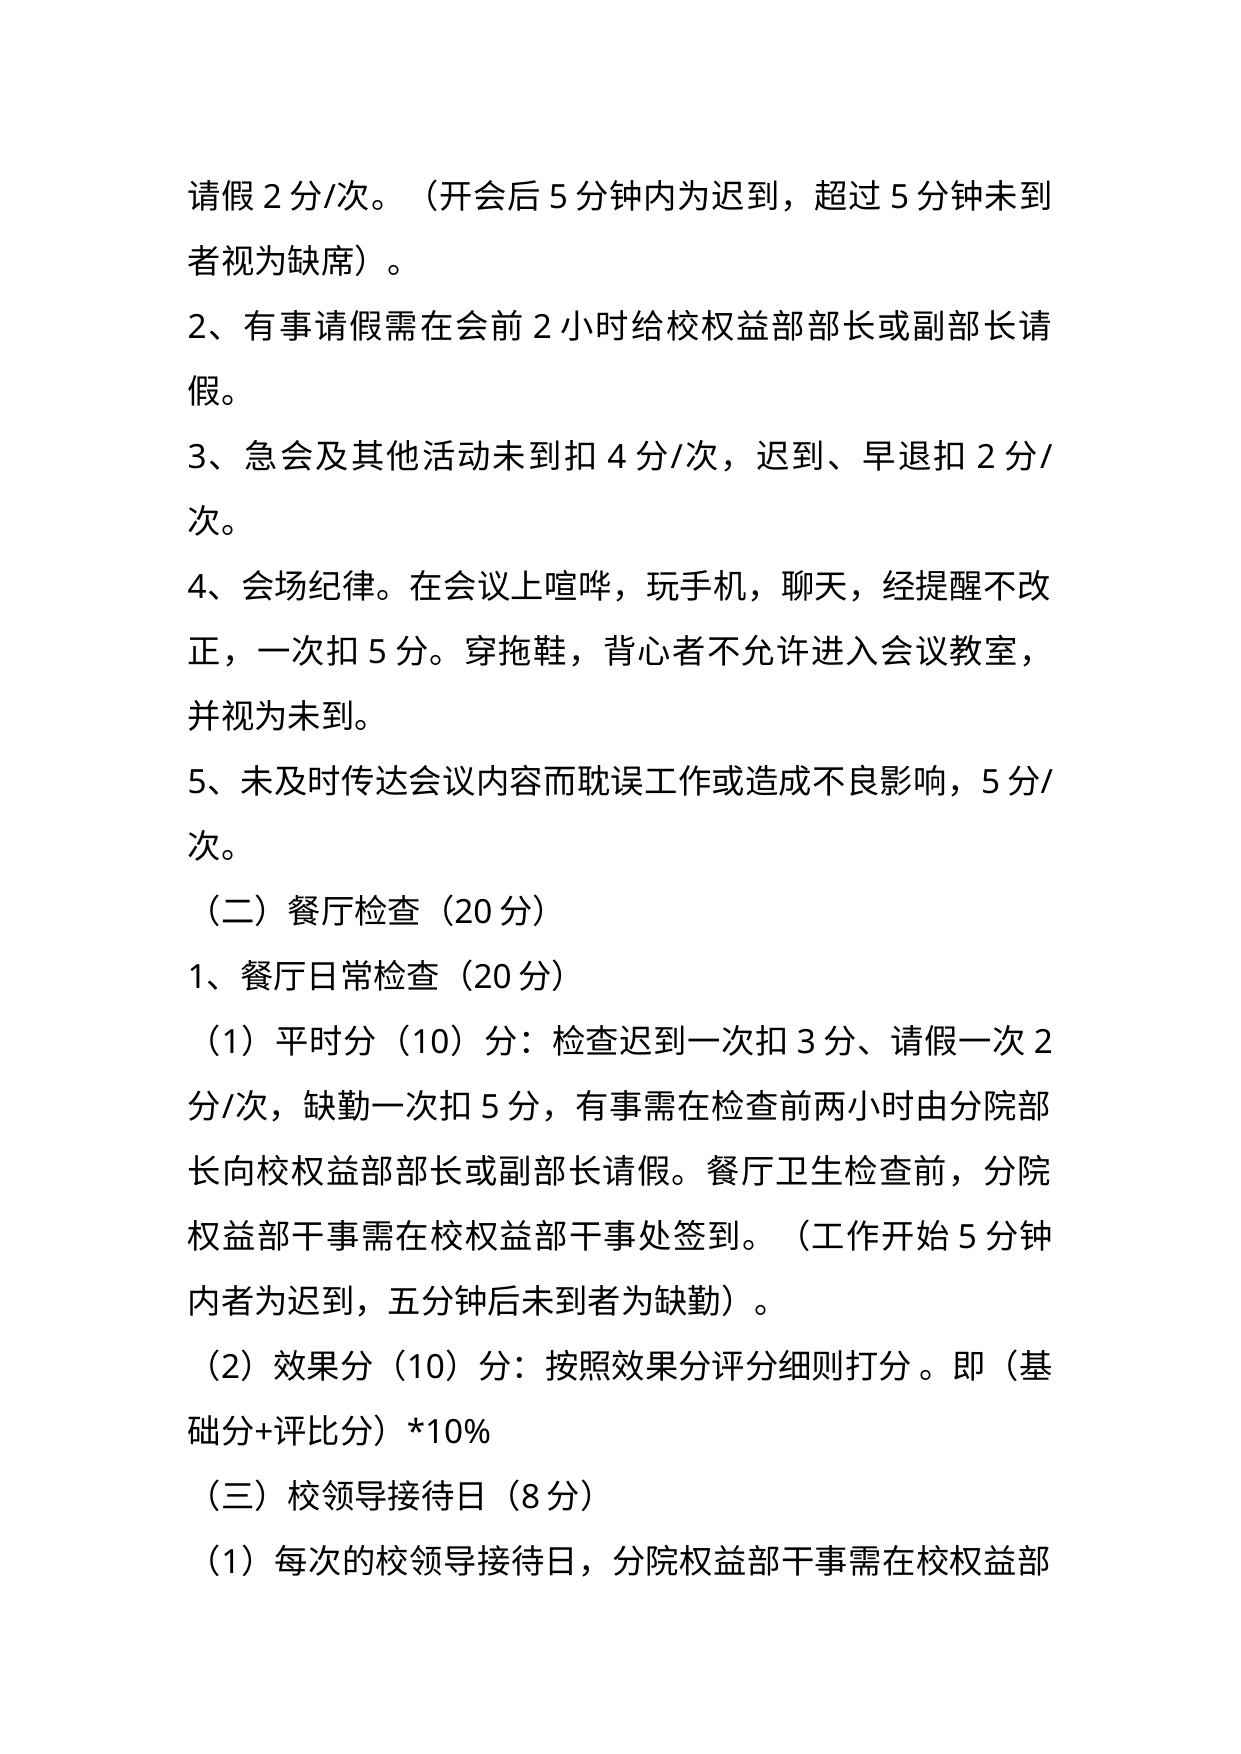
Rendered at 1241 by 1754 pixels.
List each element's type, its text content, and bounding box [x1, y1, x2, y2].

text （2）效果分（10）分：按照效果分评分细则打分 。即（基础分+评比分）*10% [187, 1332, 1053, 1462]
text 5、未及时传达会议内容而耽误工作或造成不良影响，5分/次。 [187, 747, 1053, 877]
text 3、急会及其他活动未到扣4分/次，迟到、早退扣2分/次。 [187, 422, 1053, 552]
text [187, 162, 1053, 292]
text （三）校领导接待日（8分） [187, 1462, 1053, 1527]
text （二）餐厅检查（20分） [187, 877, 1053, 942]
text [187, 1527, 1053, 1592]
text 2、有事请假需在会前2小时给校权益部部长或副部长请假。 [187, 292, 1053, 422]
text 4、会场纪律。在会议上喧哗，玩手机，聊天，经提醒不改正，一次扣5分。穿拖鞋，背心者不允许进入会议教室，并视为未到。 [187, 552, 1053, 747]
text （1）平时分（10）分：检查迟到一次扣3分、请假一次2分/次，缺勤一次扣5分，有事需在检查前两小时由分院部长向校权益部部长或副部长请假。餐厅卫生检查前，分院权益部干事需在校权益部干事处签到。（工作开始5分钟内者为迟到，五分钟后未到者为缺勤）。 [187, 1007, 1053, 1332]
text 1、餐厅日常检查（20分） [187, 942, 1053, 1007]
